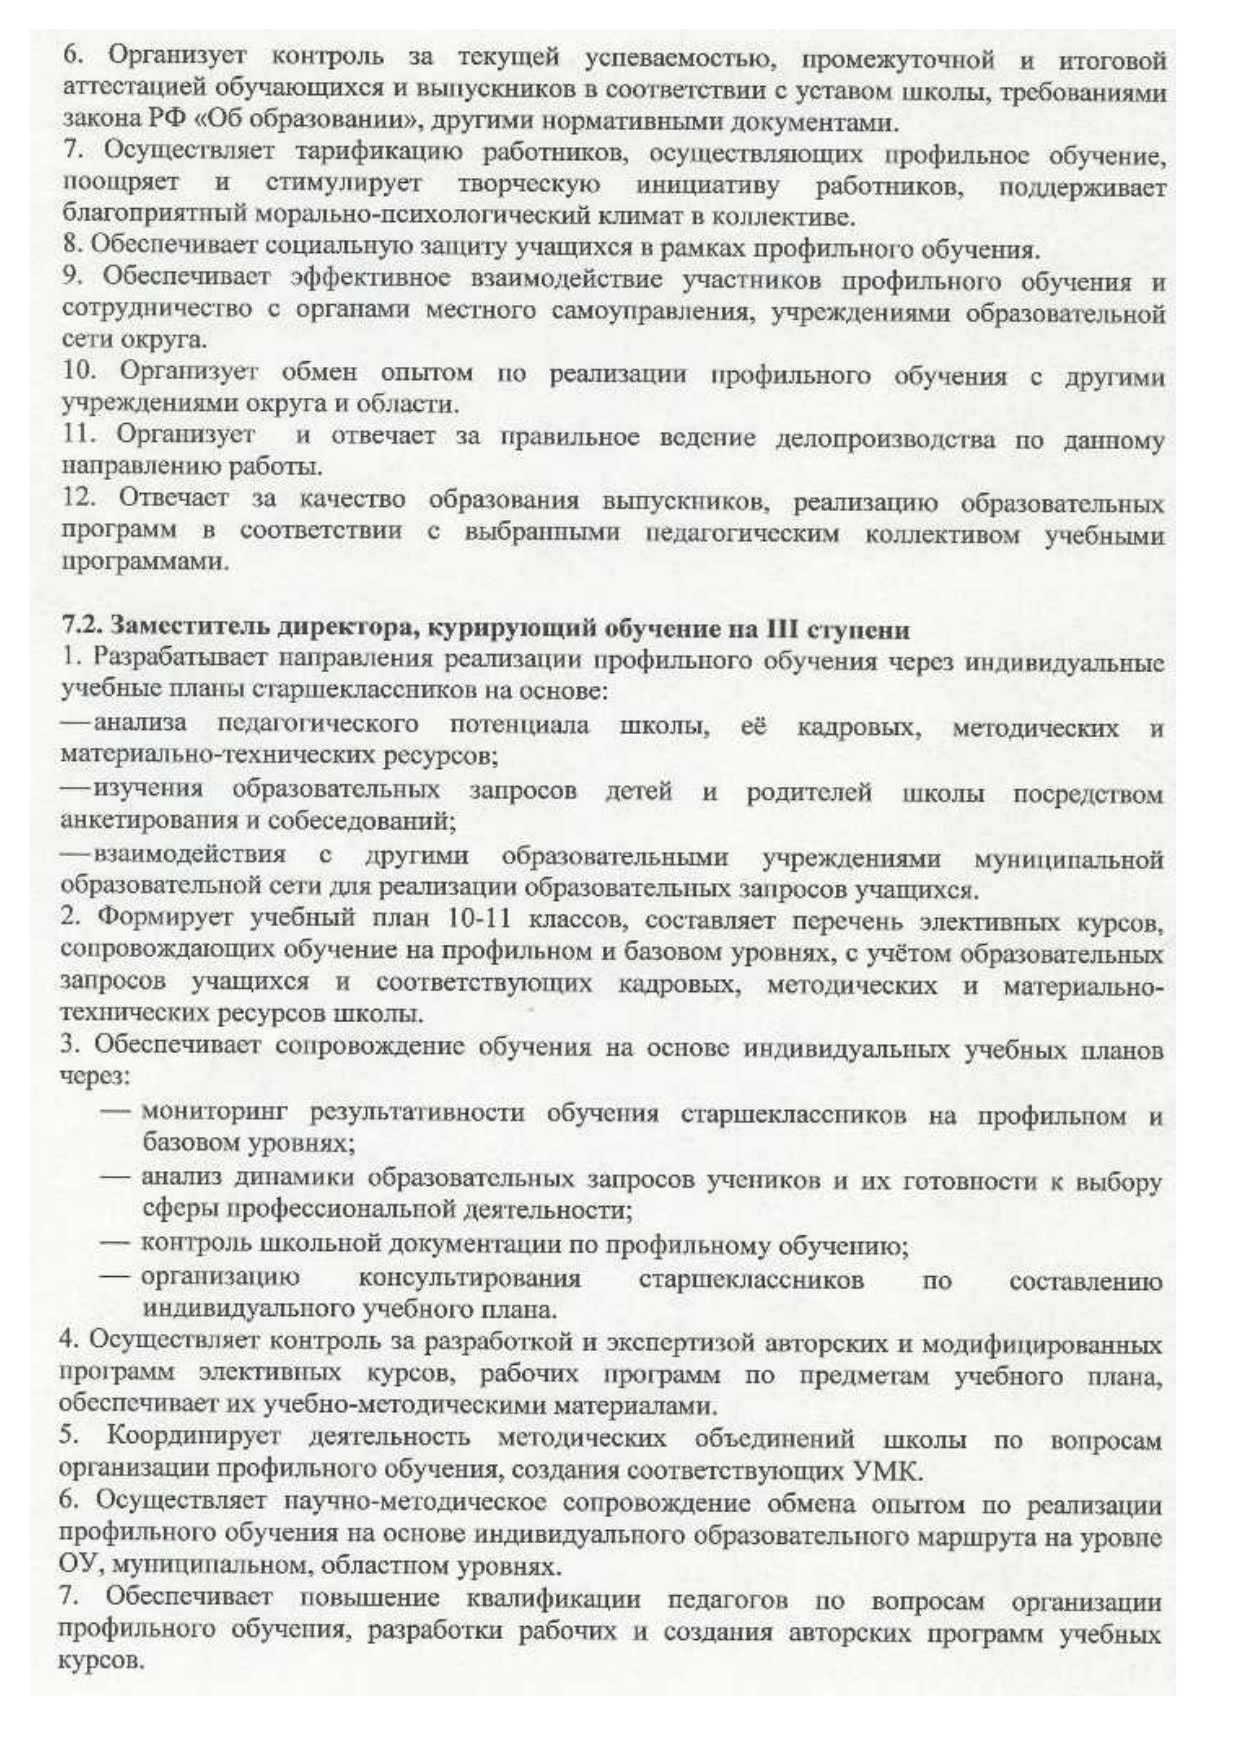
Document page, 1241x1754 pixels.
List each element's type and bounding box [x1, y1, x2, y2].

picture [29, 29, 1177, 1696]
